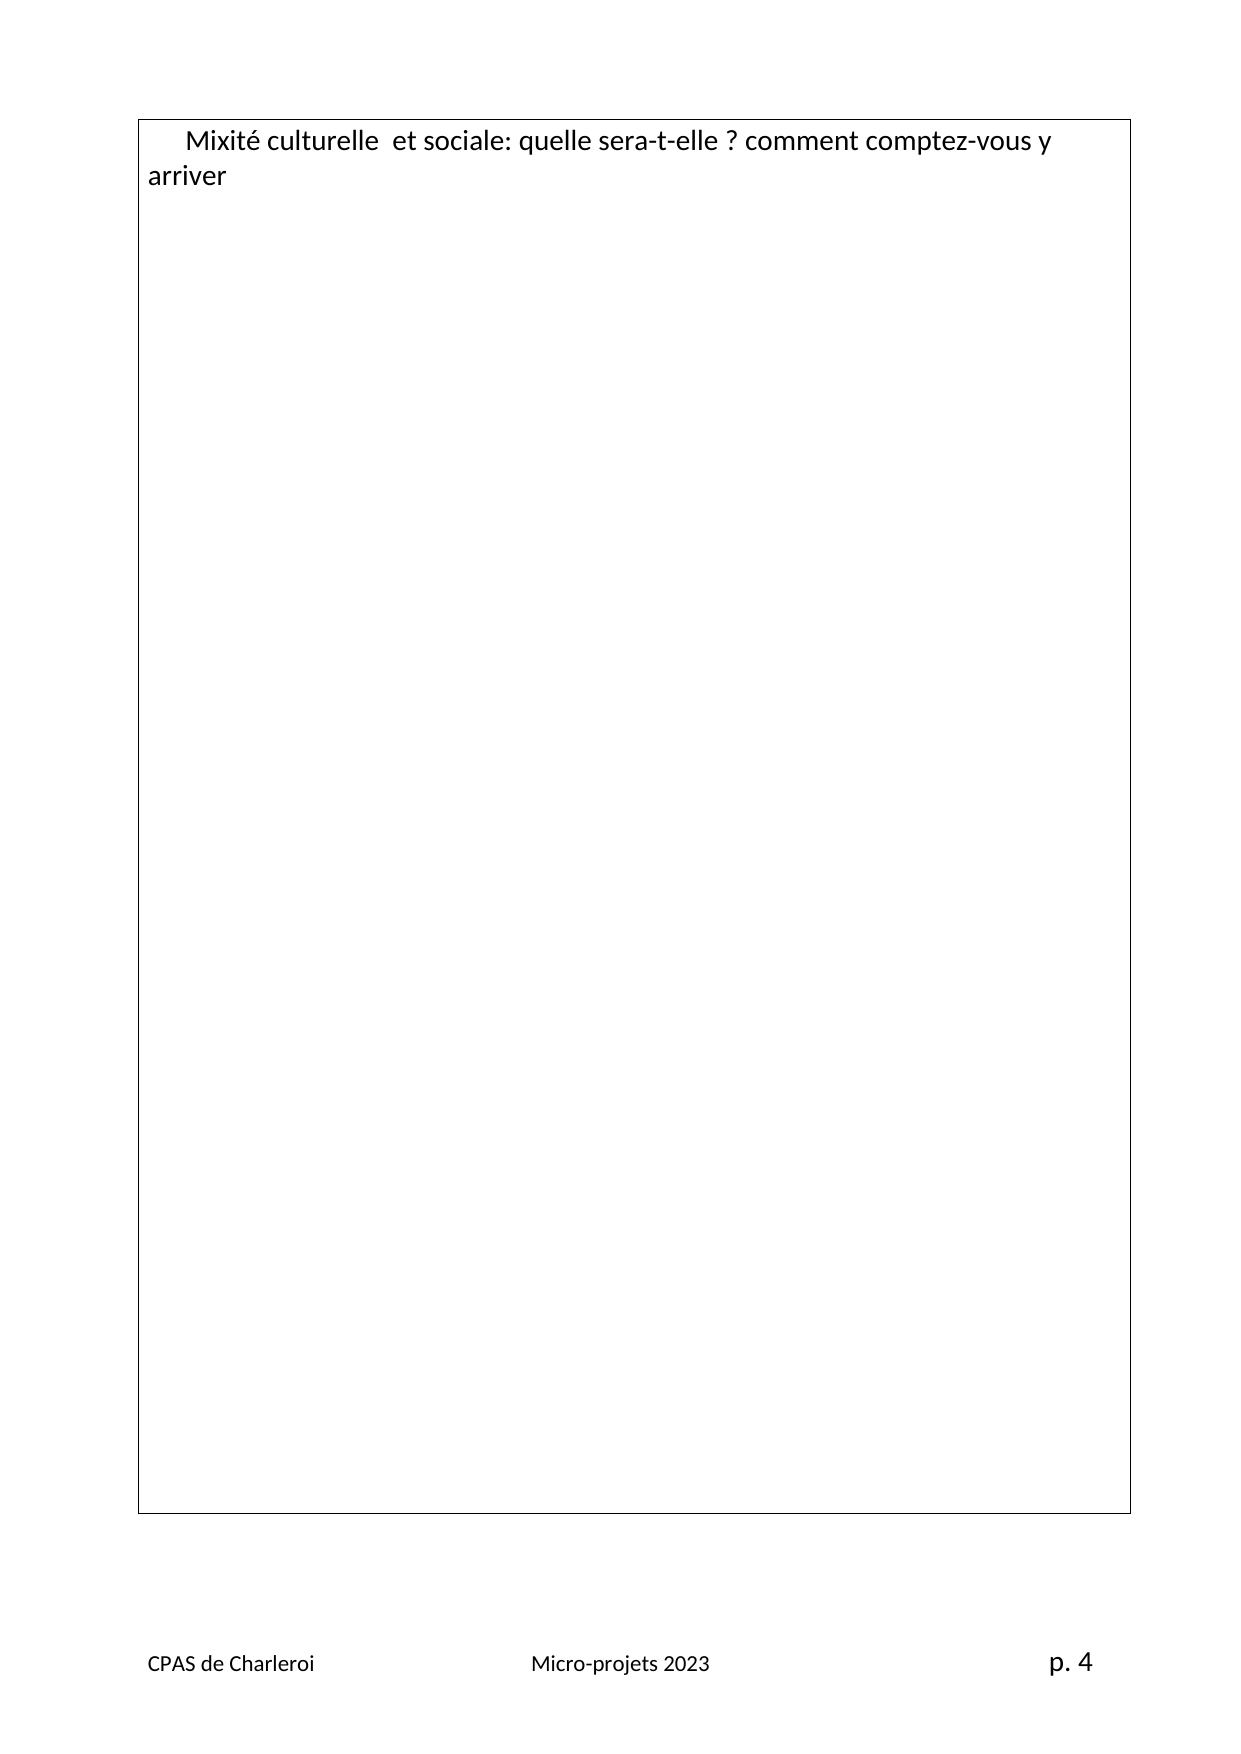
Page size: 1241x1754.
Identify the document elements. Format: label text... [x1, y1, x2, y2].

text Mixité culturelle et sociale: quelle sera-t-elle ? comment comptez-vous y arriver [139, 120, 1130, 193]
